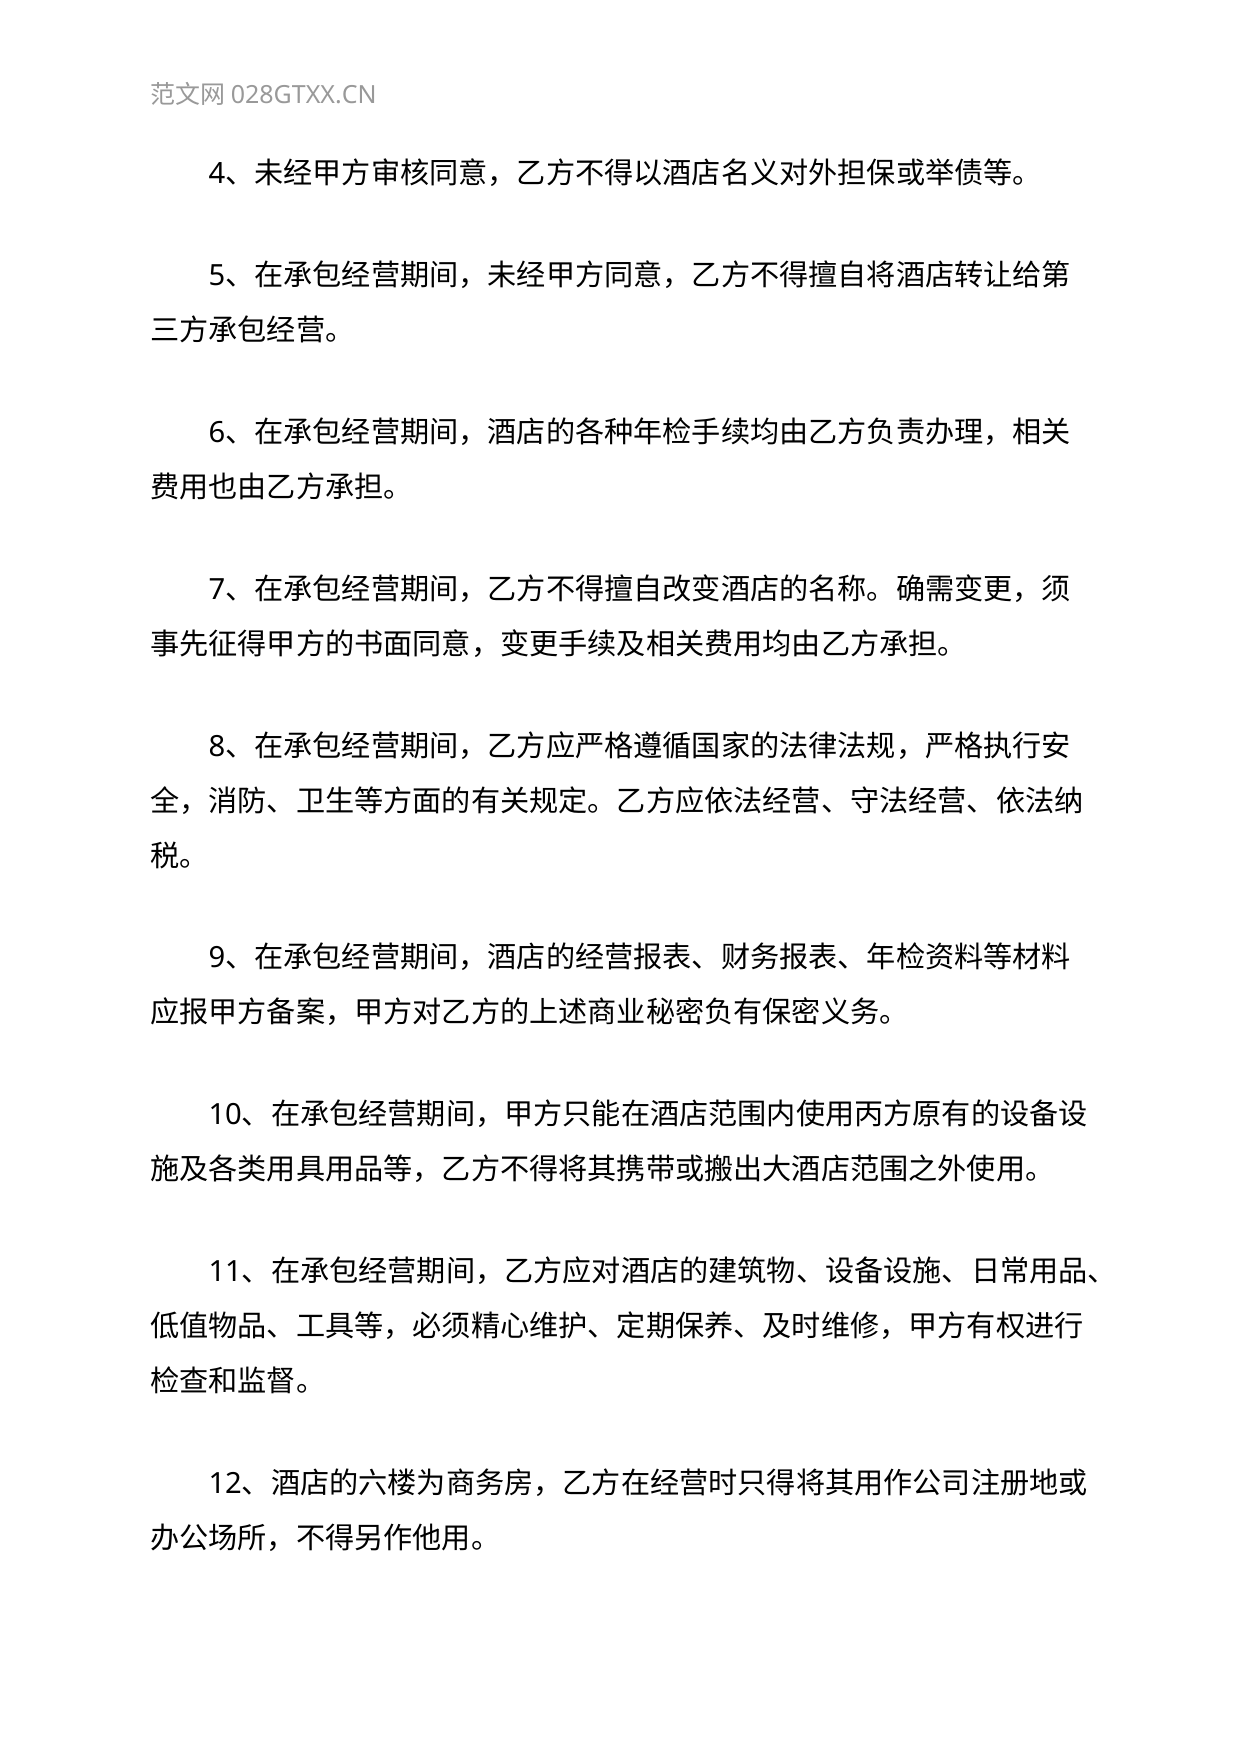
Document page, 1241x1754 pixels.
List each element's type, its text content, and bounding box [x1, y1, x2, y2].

text 8、在承包经营期间，乙方应严格遵循国家的法律法规，严格执行安全，消防、卫生等方面的有关规定。乙方应依法经营、守法经营、依法纳税。 [150, 722, 1090, 874]
text 4、未经甲方审核同意，乙方不得以酒店名义对外担保或举债等。 [150, 150, 1090, 192]
text 10、在承包经营期间，甲方只能在酒店范围内使用丙方原有的设备设施及各类用具用品等，乙方不得将其携带或搬出大酒店范围之外使用。 [150, 1091, 1090, 1188]
text 7、在承包经营期间，乙方不得擅自改变酒店的名称。确需变更，须事先征得甲方的书面同意，变更手续及相关费用均由乙方承担。 [150, 566, 1090, 663]
text 6、在承包经营期间，酒店的各种年检手续均由乙方负责办理，相关费用也由乙方承担。 [150, 409, 1090, 506]
text 11、在承包经营期间，乙方应对酒店的建筑物、设备设施、日常用品、低值物品、工具等，必须精心维护、定期保养、及时维修，甲方有权进行检查和监督。 [150, 1247, 1090, 1400]
text 5、在承包经营期间，未经甲方同意，乙方不得擅自将酒店转让给第三方承包经营。 [150, 252, 1090, 349]
text 9、在承包经营期间，酒店的经营报表、财务报表、年检资料等材料应报甲方备案，甲方对乙方的上述商业秘密负有保密义务。 [150, 934, 1090, 1031]
text 12、酒店的六楼为商务房，乙方在经营时只得将其用作公司注册地或办公场所，不得另作他用。 [150, 1459, 1090, 1556]
